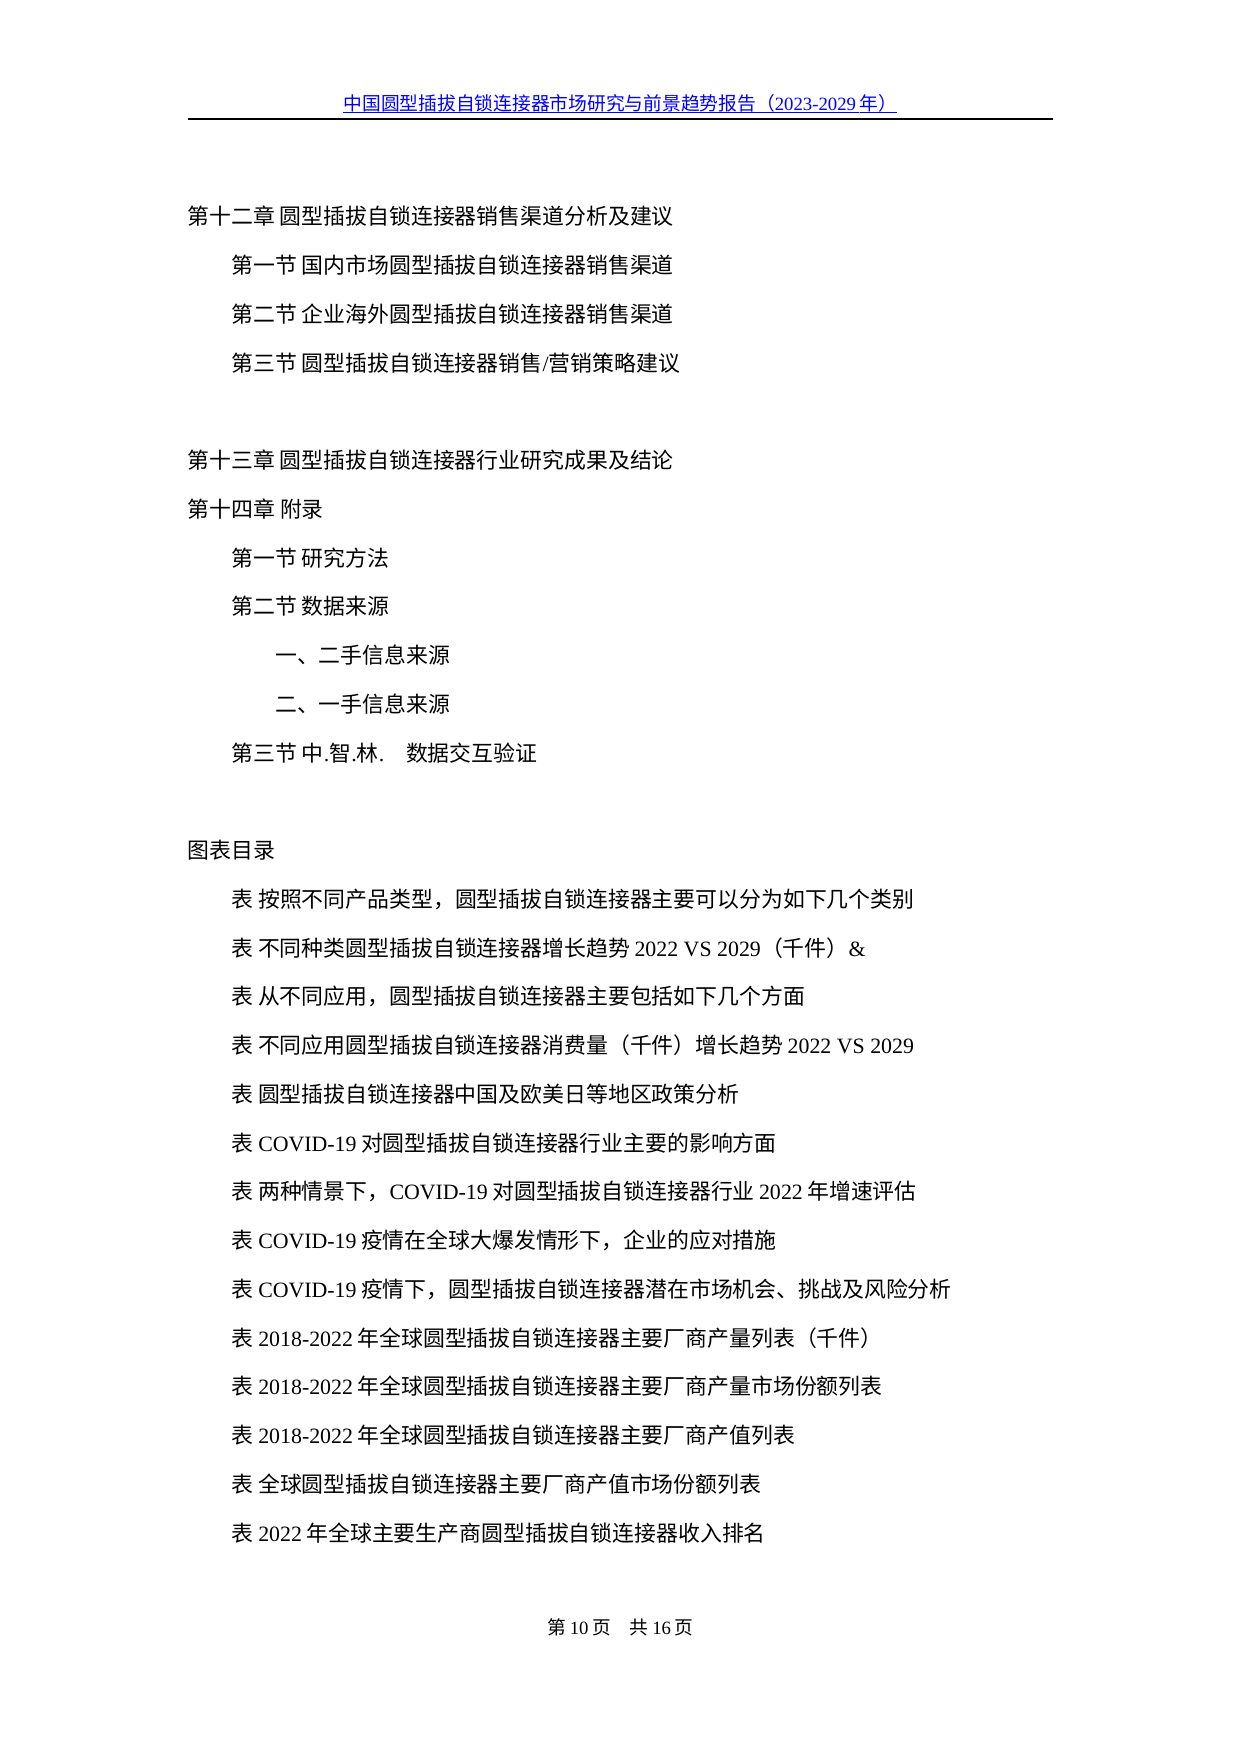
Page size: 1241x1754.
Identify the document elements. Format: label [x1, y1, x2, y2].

text [187, 150, 1053, 1548]
